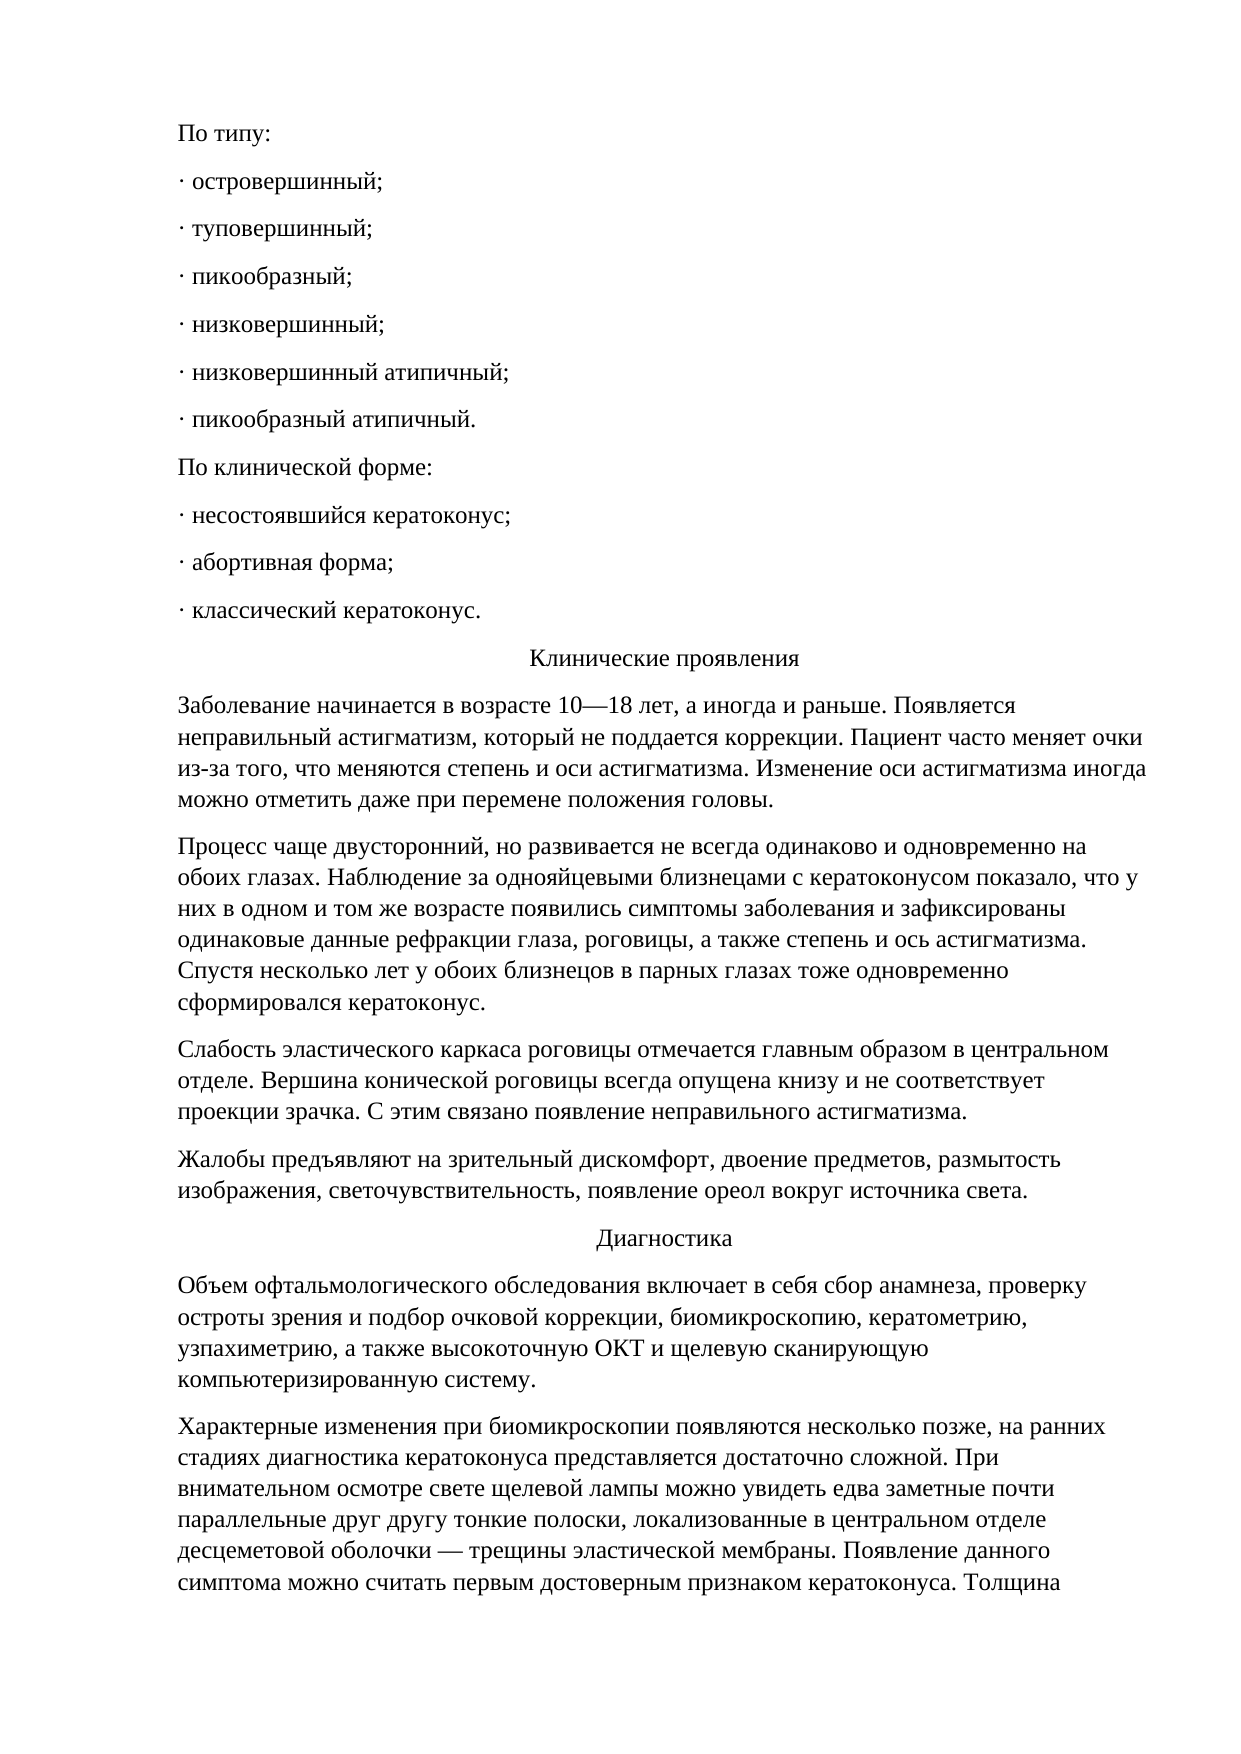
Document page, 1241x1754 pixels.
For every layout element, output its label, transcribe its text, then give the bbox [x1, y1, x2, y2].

text · низковершинный атипичный; [177, 357, 1152, 385]
text · пикообразный атипичный. [177, 404, 1152, 433]
text Слабость эластического каркаса роговицы отмечается главным образом в центральном отделе. Вершина конической роговицы всегда опущена книзу и не соответствует проекции зрачка. С этим связано появление неправильного астигматизма. [177, 1034, 1152, 1125]
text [177, 1411, 1152, 1595]
text · туповершинный; [177, 213, 1152, 242]
text · классический кератоконус. [177, 595, 1152, 624]
text Объем офтальмологического обследования включает в себя сбор анамнеза, проверку остроты зрения и подбор очковой коррекции, биомикроскопию, кератометрию, узпахиметрию, а также высокоточную ОКТ и щелевую сканирующую компьютеризированную систему. [177, 1271, 1152, 1392]
text Заболевание начинается в возрасте 10—18 лет, а иногда и раньше. Появляется неправильный астигматизм, который не поддается коррекции. Пациент часто меняет очки из-за того, что меняются степень и оси астигматизма. Изменение оси астигматизма иногда можно отметить даже при перемене положения головы. [177, 691, 1152, 812]
text Жалобы предъявляют на зрительный дискомфорт, двоение предметов, размытость изображения, светочувствительность, появление ореол вокруг источника света. [177, 1144, 1152, 1204]
text По типу: [177, 118, 1152, 147]
text · несостоявшийся кератоконус; [177, 500, 1152, 528]
text · низковершинный; [177, 309, 1152, 338]
text Диагностика [177, 1223, 1152, 1252]
text · пикообразный; [177, 261, 1152, 290]
text По клинической форме: [177, 452, 1152, 481]
text Процесс чаще двусторонний, но развивается не всегда одинаково и одновременно на обоих глазах. Наблюдение за однояйцевыми близнецами с кератоконусом показало, что у них в одном и том же возрасте появились симптомы заболевания и зафиксированы одинаковые данные рефракции глаза, роговицы, а также степень и ось астигматизма. Спустя несколько лет у обоих близнецов в парных глазах тоже одновременно сформировался кератоконус. [177, 831, 1152, 1015]
text · островершинный; [177, 166, 1152, 194]
text Клинические проявления [177, 643, 1152, 672]
text · абортивная форма; [177, 547, 1152, 576]
